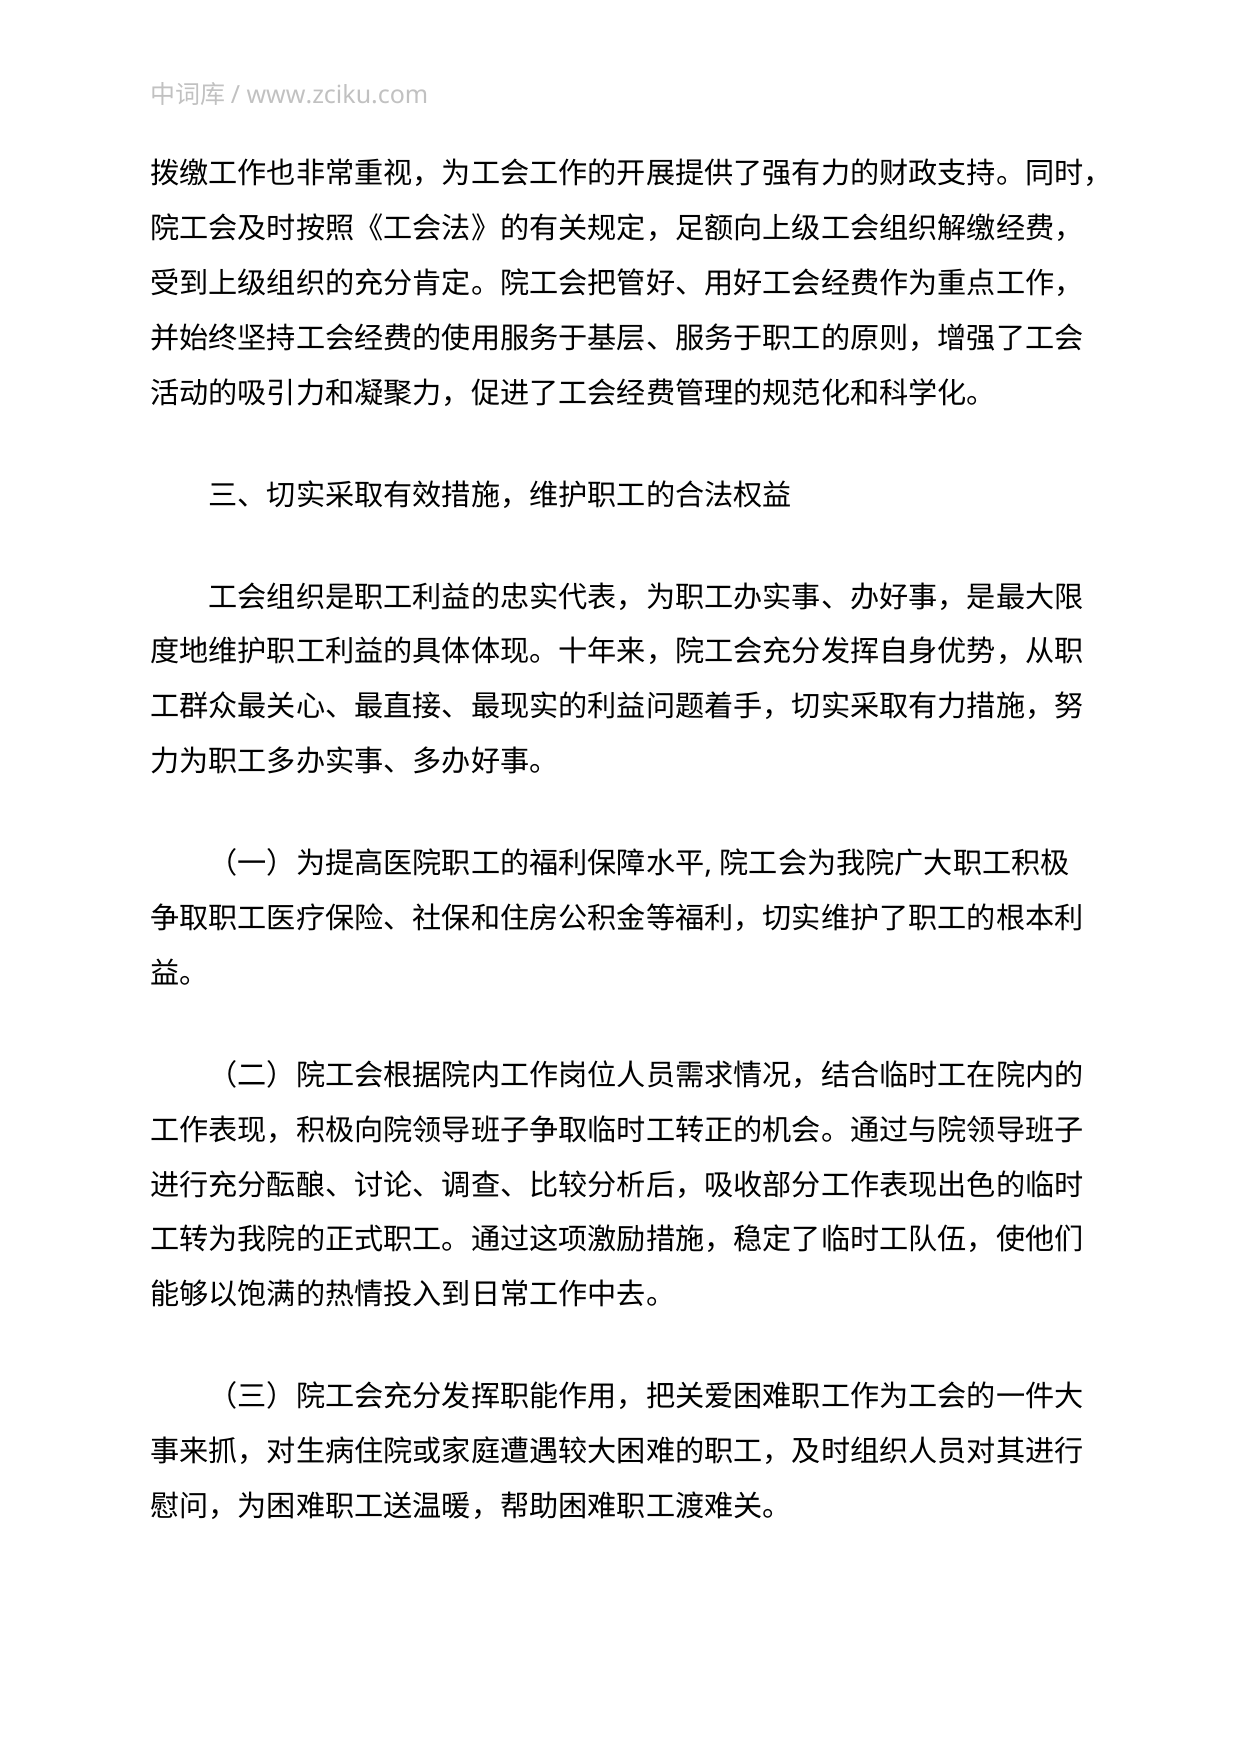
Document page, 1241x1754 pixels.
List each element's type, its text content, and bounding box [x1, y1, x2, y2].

text （二）院工会根据院内工作岗位人员需求情况，结合临时工在院内的工作表现，积极向院领导班子争取临时工转正的机会。通过与院领导班子进行充分酝酿、讨论、调查、比较分析后，吸收部分工作表现出色的临时工转为我院的正式职工。通过这项激励措施，稳定了临时工队伍，使他们能够以饱满的热情投入到日常工作中去。 [150, 1051, 1090, 1313]
text 三、切实采取有效措施，维护职工的合法权益 [150, 471, 1090, 514]
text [150, 150, 1090, 412]
text （三）院工会充分发挥职能作用，把关爱困难职工作为工会的一件大事来抓，对生病住院或家庭遭遇较大困难的职工，及时组织人员对其进行慰问，为困难职工送温暖，帮助困难职工渡难关。 [150, 1373, 1090, 1525]
text （一）为提高医院职工的福利保障水平, 院工会为我院广大职工积极争取职工医疗保险、社保和住房公积金等福利，切实维护了职工的根本利益。 [150, 839, 1090, 992]
text 工会组织是职工利益的忠实代表，为职工办实事、办好事，是最大限度地维护职工利益的具体体现。十年来，院工会充分发挥自身优势，从职工群众最关心、最直接、最现实的利益问题着手，切实采取有力措施，努力为职工多办实事、多办好事。 [150, 573, 1090, 780]
